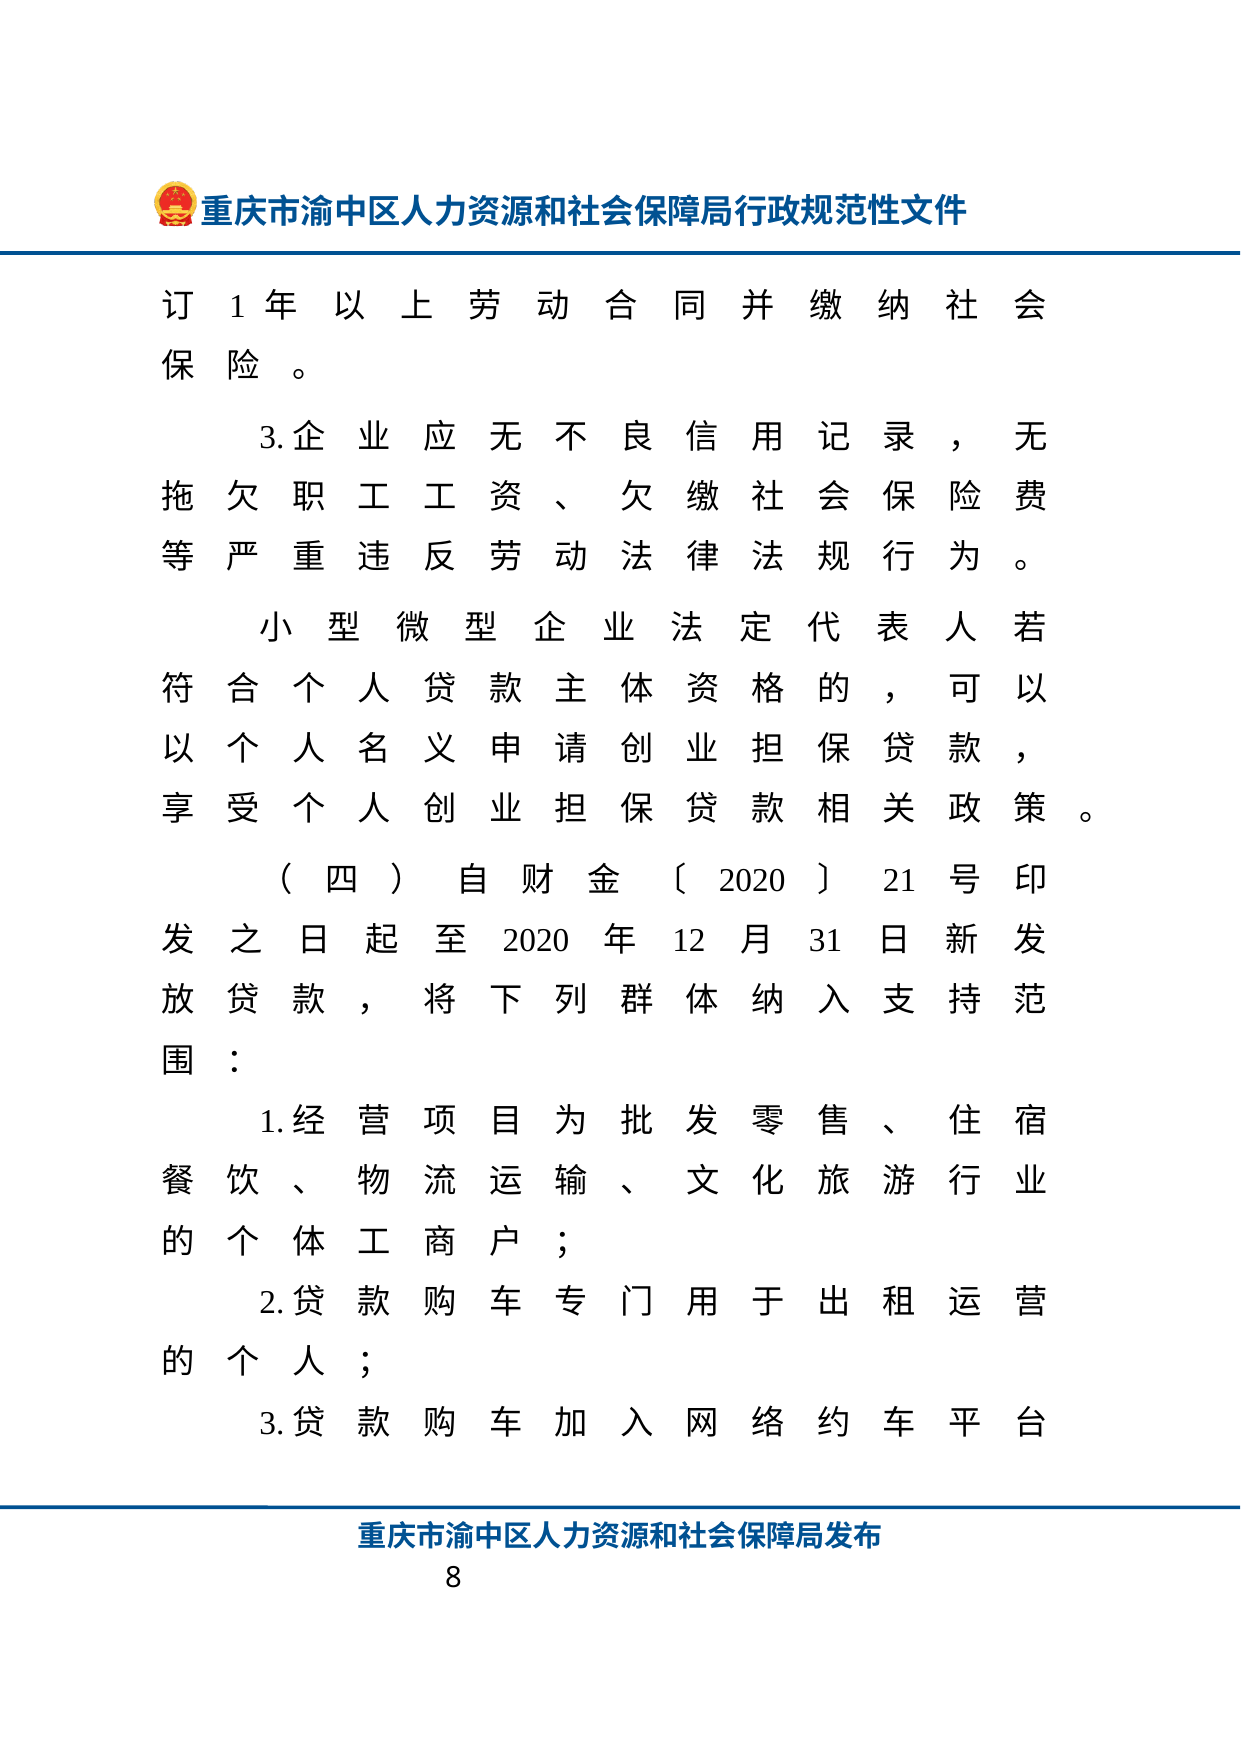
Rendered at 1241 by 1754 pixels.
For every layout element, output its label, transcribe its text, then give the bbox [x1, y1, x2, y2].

text 1.经营项目为批发零售、住宿餐饮、物流运输、文化旅游行业的个体工商户； [161, 1088, 1079, 1269]
text 3.企业应无不良信用记录，无拖欠职工工资、欠缴社会保险费等严重违反劳动法律法规行为。 [161, 403, 1079, 584]
text （四）自财金〔2020〕21号印发之日起至2020年12月31日新发放贷款，将下列群体纳入支持范围： [161, 847, 1079, 1088]
text 小型微型企业法定代表人若符合个人贷款主体资格的，可以以个人名义申请创业担保贷款，享受个人创业担保贷款相关政策。 [161, 595, 1079, 836]
text 2.贷款购车专门用于出租运营的个人； [161, 1269, 1079, 1389]
text 2.企业当年新招用符合创业担保贷款申请条件的人员数量达到企业现有在职职工人数的15%（超过100人的企业达到8%），与其签订1年以上劳动合同并缴纳社会保险。 [161, 272, 1079, 393]
text 3.贷款购车加入网络约车平台的专职司机； [161, 1389, 1079, 1450]
picture [150, 179, 201, 230]
